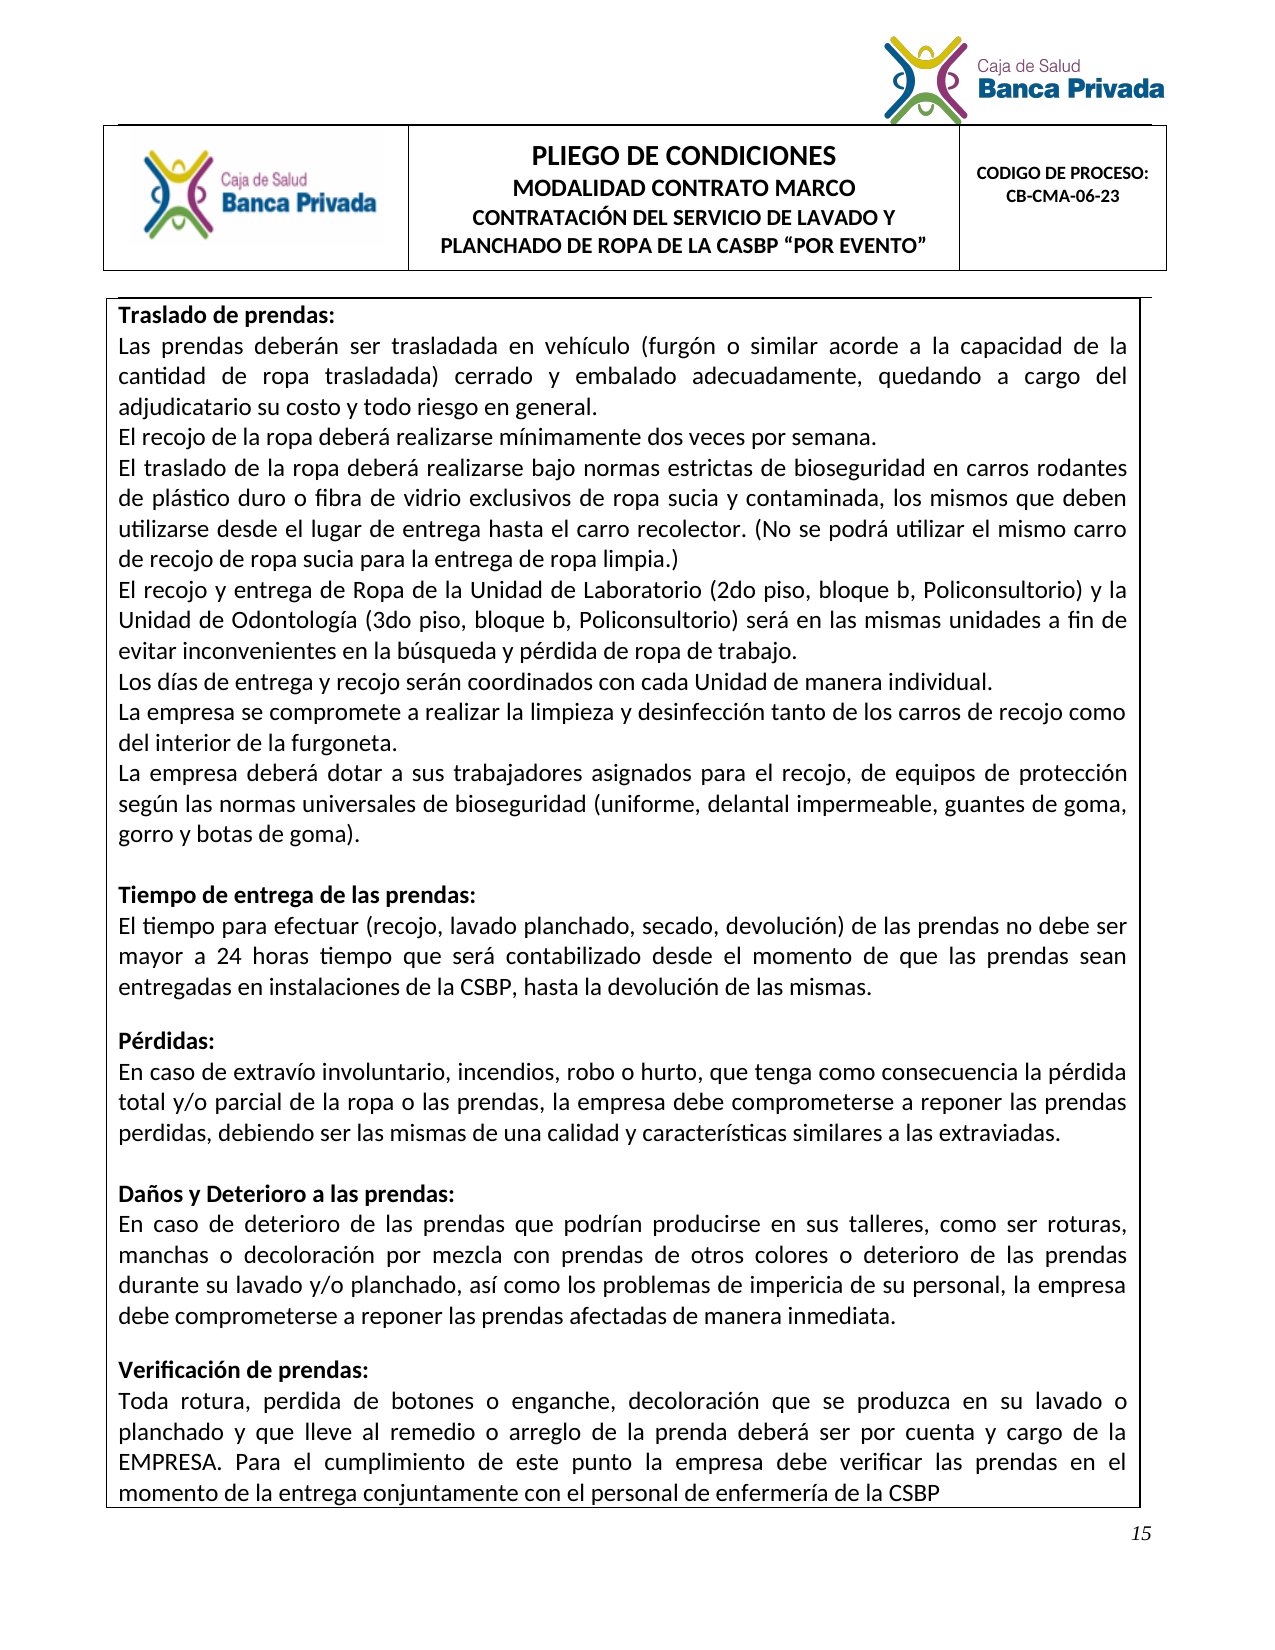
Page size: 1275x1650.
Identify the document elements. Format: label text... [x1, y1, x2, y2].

picture [129, 126, 385, 245]
picture [873, 126, 959, 135]
picture [960, 126, 1166, 135]
picture [873, 28, 1177, 135]
